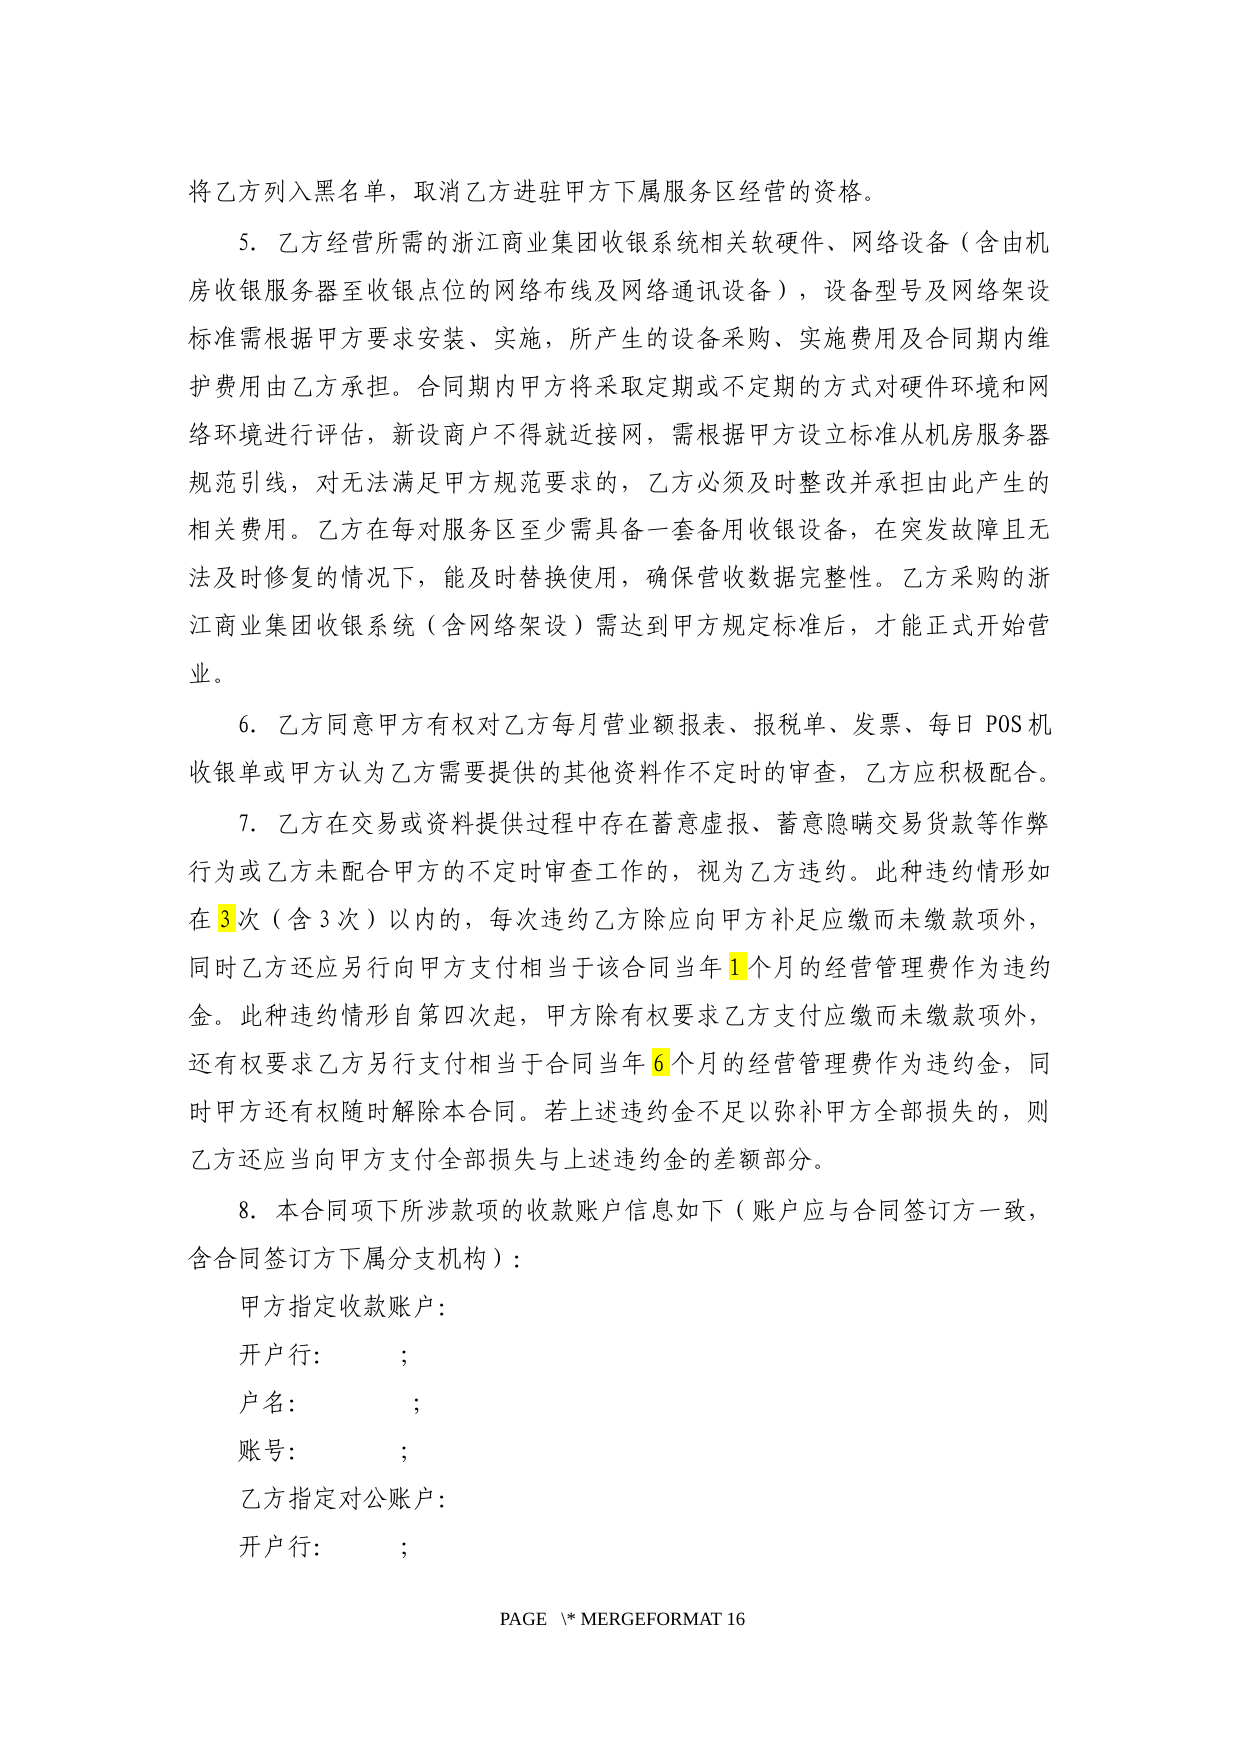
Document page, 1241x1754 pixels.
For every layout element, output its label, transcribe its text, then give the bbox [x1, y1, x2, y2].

list 乙方经营所需的浙江商业集团收银系统相关软硬件、网络设备（含由机房收银服务器至收银点位的网络布线及网络通讯设备），设备型号及网络架设标准需根据甲方要求安装、实施，所产生的设备采购、实施费用及合同期内维护费用由乙方承担。合同期内甲方将采取定期或不定期的方式对硬件环境和网络环境进行评估，新设商户不得就近接网，需根据甲方设立标准从机房服务器规范引线，对无法满足甲方规范要求的，乙方必须及时整改并承担由此产生的相关费用。乙方在每对服务区至少需具备一套备用收银设备，在突发故障且无法及时修复的情况下，能及时替换使用，确保营收数据完整性。乙方采购的浙江商业集团收银系统（含网络架设）需达到甲方规定标准后，才能正式开始营业。 [187, 213, 1053, 692]
list 乙方同意甲方有权对乙方每月营业额报表、报税单、发票、每日POS机收银单或甲方认为乙方需要提供的其他资料作不定时的审查，乙方应积极配合。 [187, 696, 1053, 791]
list 本合同项下所涉款项的收款账户信息如下（账户应与合同签订方一致，含合同签订方下属分支机构）： [187, 1181, 1053, 1277]
text 户名： ； [187, 1373, 1053, 1421]
text 甲方指定收款账户： [187, 1277, 1053, 1325]
text 账号： ； [187, 1421, 1053, 1469]
text 乙方指定对公账户： [187, 1469, 1053, 1517]
list 乙方在交易或资料提供过程中存在蓄意虚报、蓄意隐瞒交易货款等作弊行为或乙方未配合甲方的不定时审查工作的，视为乙方违约。此种违约情形如在3次（含3次）以内的，每次违约乙方除应向甲方补足应缴而未缴款项外，同时乙方还应另行向甲方支付相当于该合同当年1个月的经营管理费作为违约金。此种违约情形自第四次起，甲方除有权要求乙方支付应缴而未缴款项外，还有权要求乙方另行支付相当于合同当年6个月的经营管理费作为违约金，同时甲方还有权随时解除本合同。若上述违约金不足以弥补甲方全部损失的，则乙方还应当向甲方支付全部损失与上述违约金的差额部分。 [187, 794, 1053, 1178]
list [187, 162, 1053, 210]
text 开户行： ； [187, 1517, 1053, 1564]
text 开户行： ； [187, 1325, 1053, 1373]
